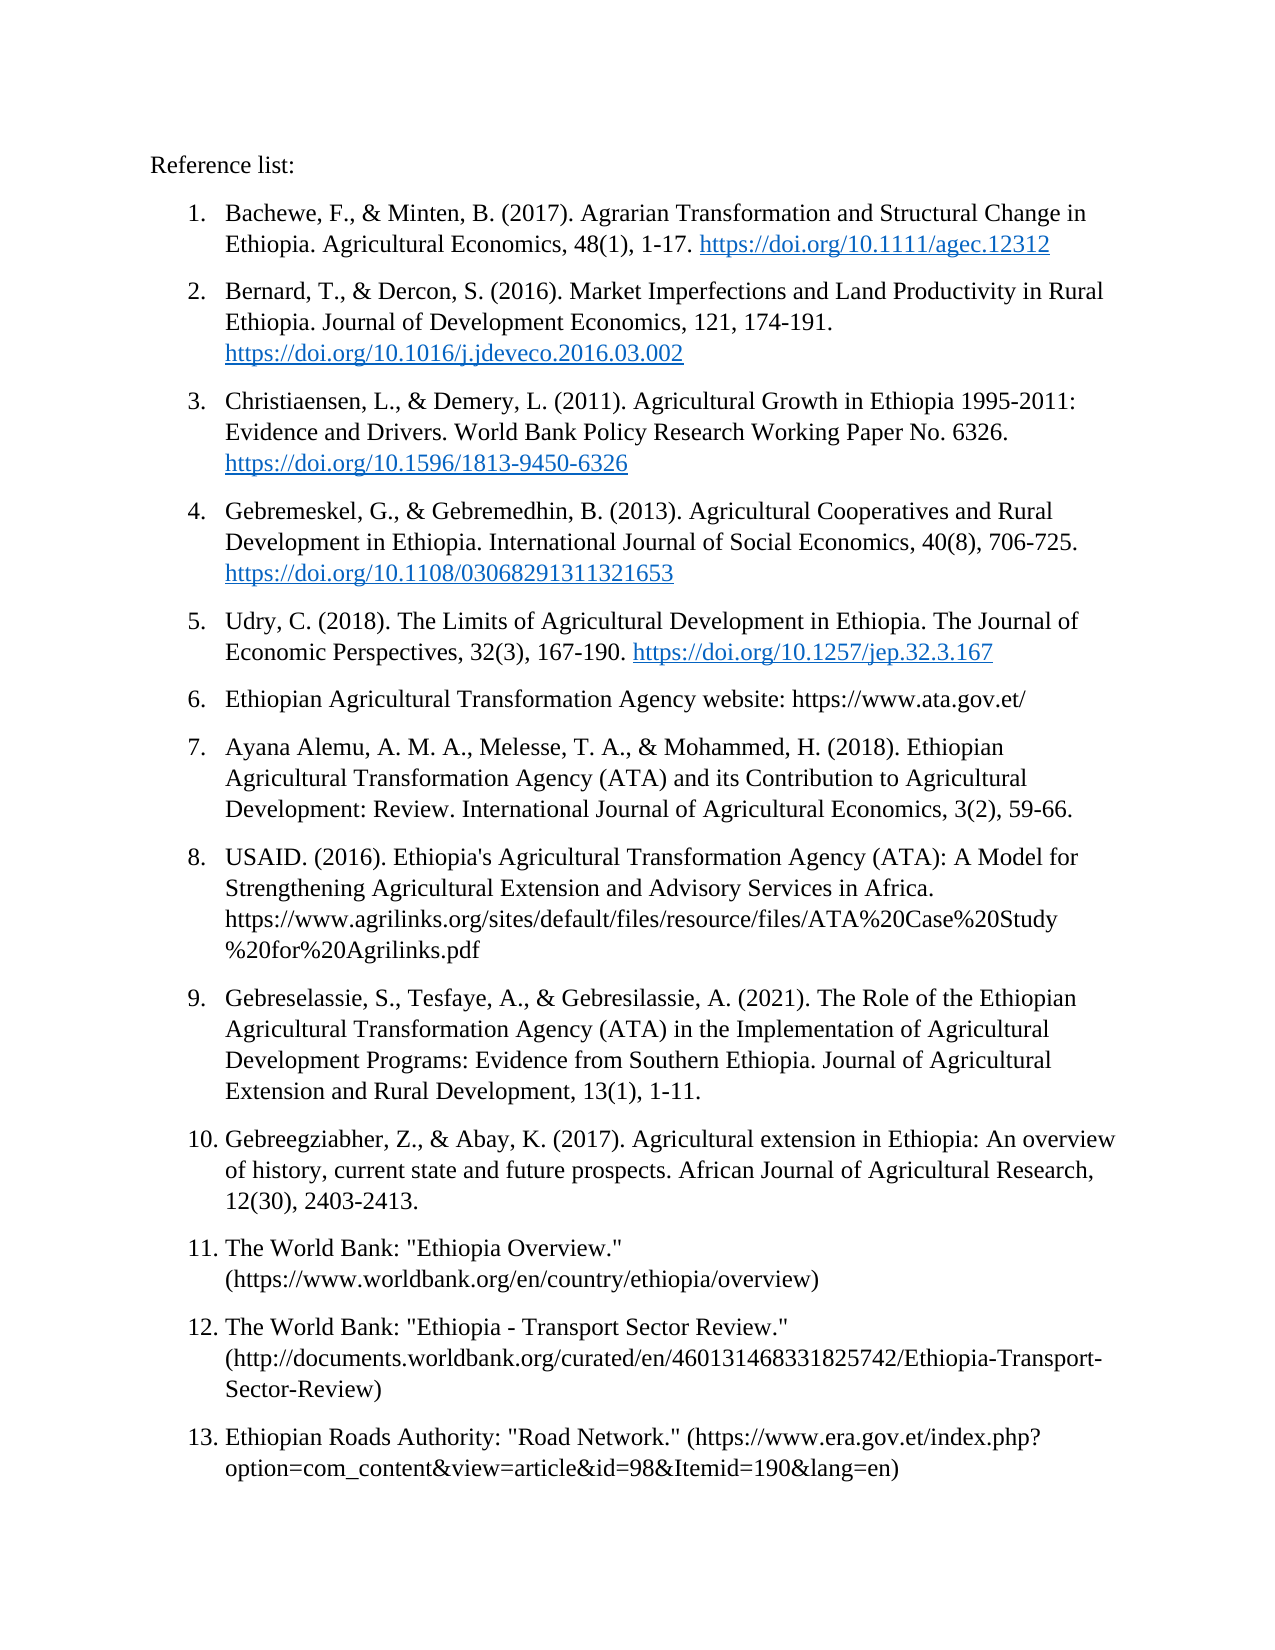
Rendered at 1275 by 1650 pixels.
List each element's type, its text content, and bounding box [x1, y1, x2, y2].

list Ethiopian Roads Authority: "Road Network." (https://www.era.gov.et/index.php?option=com_content&view=article&id=98&Itemid=190&lang=en) [187, 1422, 1125, 1482]
text Reference list: [150, 150, 1125, 179]
list Udry, C. (2018). The Limits of Agricultural Development in Ethiopia. The Journal of Economic Perspectives, 32(3), 167-190. https://doi.org/10.1257/jep.32.3.167 [187, 606, 1125, 666]
list Bernard, T., & Dercon, S. (2016). Market Imperfections and Land Productivity in Rural Ethiopia. Journal of Development Economics, 121, 174-191. https://doi.org/10.1016/j.jdeveco.2016.03.002 [187, 276, 1125, 367]
list The World Bank: "Ethiopia - Transport Sector Review." (http://documents.worldbank.org/curated/en/460131468331825742/Ethiopia-Transport-Sector-Review) [187, 1312, 1125, 1403]
list Ayana Alemu, A. M. A., Melesse, T. A., & Mohammed, H. (2018). Ethiopian Agricultural Transformation Agency (ATA) and its Contribution to Agricultural Development: Review. International Journal of Agricultural Economics, 3(2), 59-66. [187, 732, 1125, 823]
list Gebremeskel, G., & Gebremedhin, B. (2013). Agricultural Cooperatives and Rural Development in Ethiopia. International Journal of Social Economics, 40(8), 706-725. https://doi.org/10.1108/03068291311321653 [187, 496, 1125, 587]
list Gebreselassie, S., Tesfaye, A., & Gebresilassie, A. (2021). The Role of the Ethiopian Agricultural Transformation Agency (ATA) in the Implementation of Agricultural Development Programs: Evidence from Southern Ethiopia. Journal of Agricultural Extension and Rural Development, 13(1), 1-11. [187, 983, 1125, 1105]
list Ethiopian Agricultural Transformation Agency website: https://www.ata.gov.et/ [187, 684, 1125, 713]
list Christiaensen, L., & Demery, L. (2011). Agricultural Growth in Ethiopia 1995-2011: Evidence and Drivers. World Bank Policy Research Working Paper No. 6326. https://doi.org/10.1596/1813-9450-6326 [187, 386, 1125, 477]
list The World Bank: "Ethiopia Overview." (https://www.worldbank.org/en/country/ethiopia/overview) [187, 1233, 1125, 1293]
list Gebreegziabher, Z., & Abay, K. (2017). Agricultural extension in Ethiopia: An overview of history, current state and future prospects. African Journal of Agricultural Research, 12(30), 2403-2413. [187, 1124, 1125, 1214]
list USAID. (2016). Ethiopia's Agricultural Transformation Agency (ATA): A Model for Strengthening Agricultural Extension and Advisory Services in Africa. https://www.agrilinks.org/sites/default/files/resource/files/ATA%20Case%20Study%20for%20Agrilinks.pdf [187, 842, 1125, 964]
list Bachewe, F., & Minten, B. (2017). Agrarian Transformation and Structural Change in Ethiopia. Agricultural Economics, 48(1), 1-17. https://doi.org/10.1111/agec.12312 [187, 198, 1125, 257]
